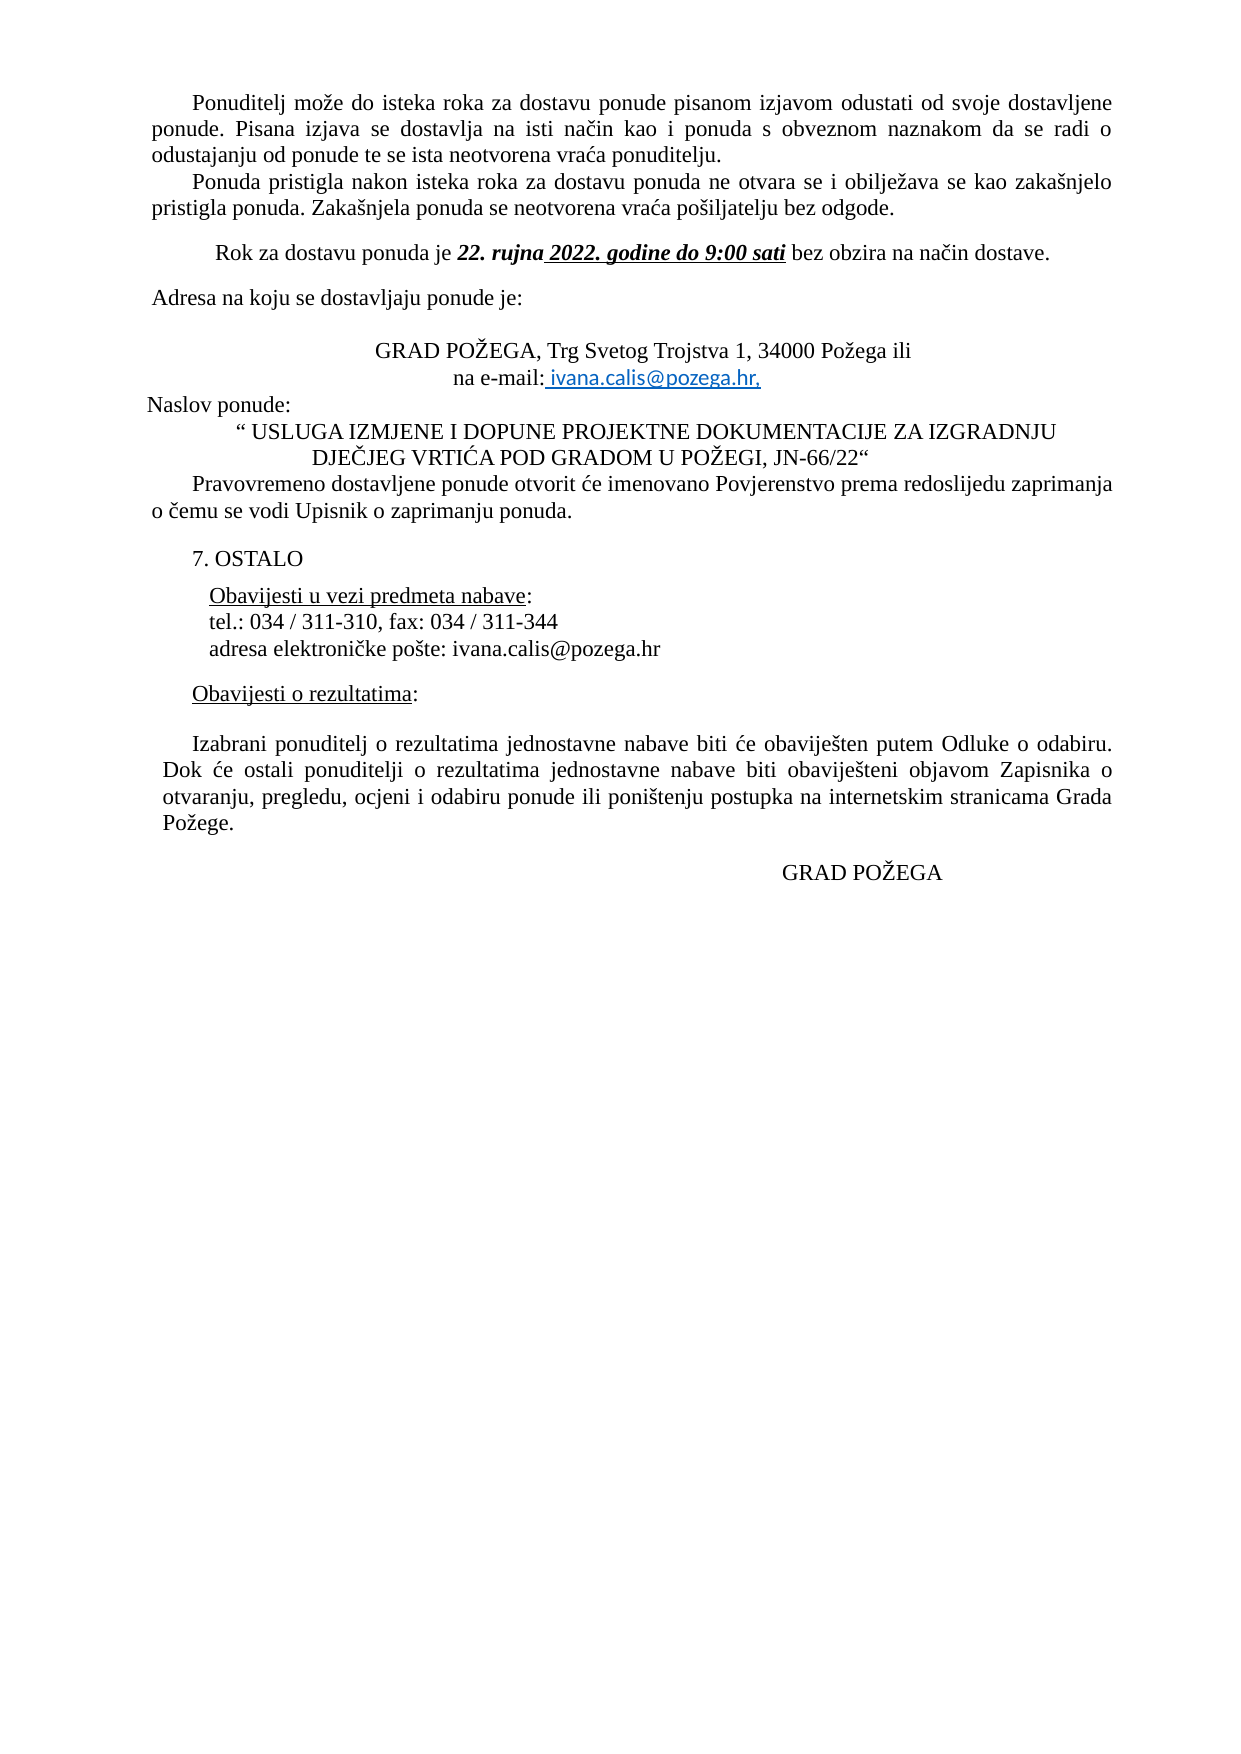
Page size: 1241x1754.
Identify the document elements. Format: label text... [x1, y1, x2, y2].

text Ponuda pristigla nakon isteka roka za dostavu ponuda ne otvara se i obilježava se kao zakašnjelo pristigla ponuda. Zakašnjela ponuda se neotvorena vraća pošiljatelju bez odgode. [151, 168, 1114, 220]
text Adresa na koju se dostavljaju ponude je: [151, 284, 1001, 311]
text 7. OSTALO [162, 545, 1122, 572]
text Obavijesti o rezultatima: [162, 680, 1114, 706]
text “ USLUGA IZMJENE I DOPUNE PROJEKTNE DOKUMENTACIJE ZA IZGRADNJU DJEČJEG VRTIĆA POD GRADOM U POŽEGI, JN-66/22“ [118, 418, 1095, 470]
text GRAD POŽEGA [706, 859, 1122, 886]
text Ponuditelj može do isteka roka za dostavu ponude pisanom izjavom odustati od svoje dostavljene ponude. Pisana izjava se dostavlja na isti način kao i ponuda s obveznom naznakom da se radi o odustajanju od ponude te se ista neotvorena vraća ponuditelju. [151, 89, 1114, 168]
text tel.: 034 / 311-310, fax: 034 / 311-344 [162, 608, 1122, 635]
text Izabrani ponuditelj o rezultatima jednostavne nabave biti će obaviješten putem Odluke o odabiru. Dok će ostali ponuditelji o rezultatima jednostavne nabave biti obaviješteni objavom Zapisnika o otvaranju, pregledu, ocjeni i odabiru ponude ili poništenju postupka na internetskim stranicama Grada Požege. [162, 730, 1114, 835]
text Rok za dostavu ponuda je 22. rujna 2022. godine do 9:00 sati bez obzira na način dostave. [151, 239, 1114, 266]
text Naslov ponude: [118, 391, 1095, 418]
text Pravovremeno dostavljene ponude otvorit će imenovano Povjerenstvo prema redoslijedu zaprimanja o čemu se vodi Upisnik o zaprimanju ponuda. [151, 470, 1114, 523]
text Obavijesti u vezi predmeta nabave: [162, 582, 1122, 608]
text na e-mail: ivana.calis@pozega.hr, [118, 363, 1095, 391]
text GRAD POŽEGA, Trg Svetog Trojstva 1, 34000 Požega ili [118, 337, 1095, 363]
text adresa elektroničke pošte: ivana.calis@pozega.hr [162, 635, 1122, 661]
